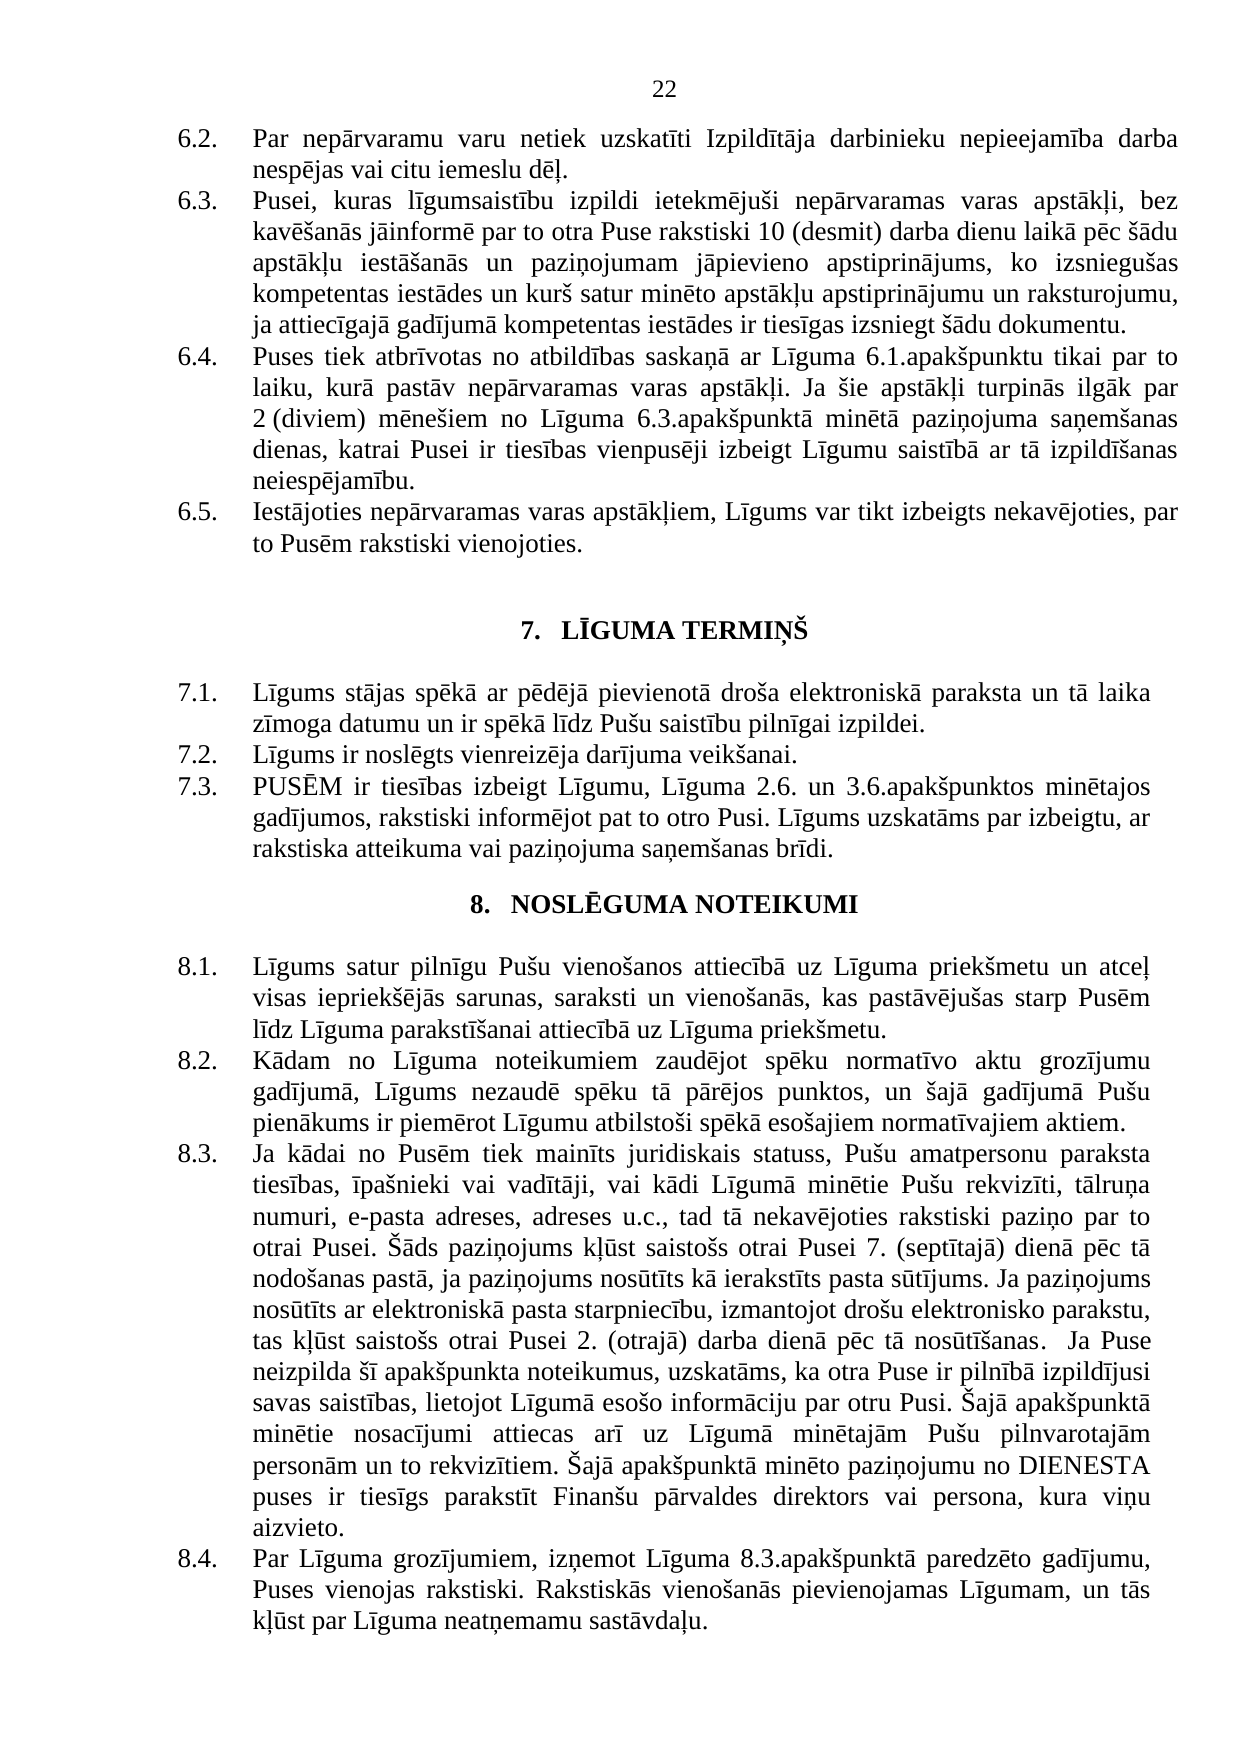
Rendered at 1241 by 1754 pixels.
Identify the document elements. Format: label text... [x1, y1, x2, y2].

list Kādam no Līguma noteikumiem zaudējot spēku normatīvo aktu grozījumu gadījumā, nezaudē spēku tā pārējos punktos, un šajā gadījumā Pušu pienākums ir piemērot Līgumu atbilstoši spēkā esošajiem normatīvajiem aktiem. [177, 1044, 1152, 1137]
list PUSĒM ir tiesības izbeigt Līgumu, Līguma 2.6. un 3.6.apakšpunktos minētajos gadījumos, rakstiski informējot pat to otro Pusi. Līgums uzskatāms par izbeigtu, ar rakstiska atteikuma vai paziņojuma saņemšanas brīdi. [177, 770, 1152, 863]
list Līgums stājas spēkā ar pēdējā pievienotā droša elektroniskā paraksta un tā laika zīmoga datumu un ir spēkā līdz Pušu saistību pilnīgai izpildei. [177, 676, 1152, 738]
list Par nepārvaramu varu netiek uzskatīti Izpildītāja darbinieku nepieejamība darba nespējas vai citu iemeslu dēļ. [177, 122, 1179, 184]
list Pusei, kuras līgumsaistību izpildi ietekmējuši nepārvaramas varas apstākļi, bez kavēšanās jāinformē par to otra Puse rakstiski 10 (desmit) darba dienu laikā pēc šādu apstākļu iestāšanās un paziņojumam jāpievieno apstiprinājums, ko izsniegušas kompetentas iestādes un kurš satur minēto apstākļu apstiprinājumu un raksturojumu, ja attiecīgajā gadījumā kompetentas iestādes ir tiesīgas izsniegt šādu dokumentu. [177, 184, 1179, 340]
subtitle LĪGUMA TERMIŅŠ [177, 614, 1152, 645]
list Iestājoties nepārvaramas varas apstākļiem, Līgums var tikt izbeigts nekavējoties, par to Pusēm rakstiski vienojoties. [177, 496, 1179, 558]
list Par Līguma grozījumiem, izņemot Līguma 8.3.apakšpunktā paredzēto gadījumu, Puses vienojas rakstiski. Rakstiskās vienošanās pievienojamas Līgumam, un tās kļūst par Līguma neatņemamu sastāvdaļu. [177, 1542, 1152, 1636]
list satur pilnīgu Pušu vienošanos attiecībā uz Līguma priekšmetu un atceļ visas iepriekšējās sarunas, saraksti un vienošanās, kas pastāvējušas starp Pusēm līdz Līguma parakstīšanai attiecībā uz Līguma priekšmetu. [177, 950, 1152, 1044]
list Ja kādai no Pusēm tiek mainīts juridiskais statuss, Pušu amatpersonu paraksta tiesības, īpašnieki vai vadītāji, vai kādi Līgumā minētie Pušu rekvizīti, tālruņa numuri, e-pasta adreses, adreses u.c., tad tā nekavējoties rakstiski paziņo par to otrai Pusei. Šāds paziņojums kļūst saistošs otrai Pusei 7. (septītajā) dienā pēc tā nodošanas pastā, ja paziņojums nosūtīts kā ierakstīts pasta sūtījums. Ja paziņojums nosūtīts ar elektroniskā pasta starpniecību, izmantojot drošu elektronisko parakstu, tas kļūst saistošs otrai Pusei 2. (otrajā) darba dienā pēc tā nosūtīšanas. Ja Puse neizpilda šī apakšpunkta noteikumus, uzskatāms, ka otra Puse ir pilnībā izpildījusi savas saistības, lietojot Līgumā esošo informāciju par otru Pusi. Šajā apakšpunktā minētie nosacījumi attiecas arī uz Līgumā minētajām Pušu pilnvarotajām personām un to rekvizītiem. Šajā apakšpunktā minēto paziņojumu no DIENESTA puses ir tiesīgs parakstīt Finanšu pārvaldes direktors vai persona, kura viņu aizvieto. [177, 1137, 1152, 1542]
list Puses tiek atbrīvotas no atbildības saskaņā ar Līguma 6.1.apakšpunktu tikai par to laiku, kurā pastāv nepārvaramas varas apstākļi. Ja šie apstākļi turpinās ilgāk par 2 (diviem) mēnešiem no Līguma 6.3.apakšpunktā minētā paziņojuma saņemšanas dienas, katrai Pusei ir tiesības vienpusēji izbeigt Līgumu saistībā ar tā izpildīšanas neiespējamību. [177, 340, 1179, 496]
list Līgums ir noslēgts vienreizēja darījuma veikšanai. [177, 738, 1152, 770]
subtitle NOSLĒGUMA NOTEIKUMI [177, 888, 1152, 919]
